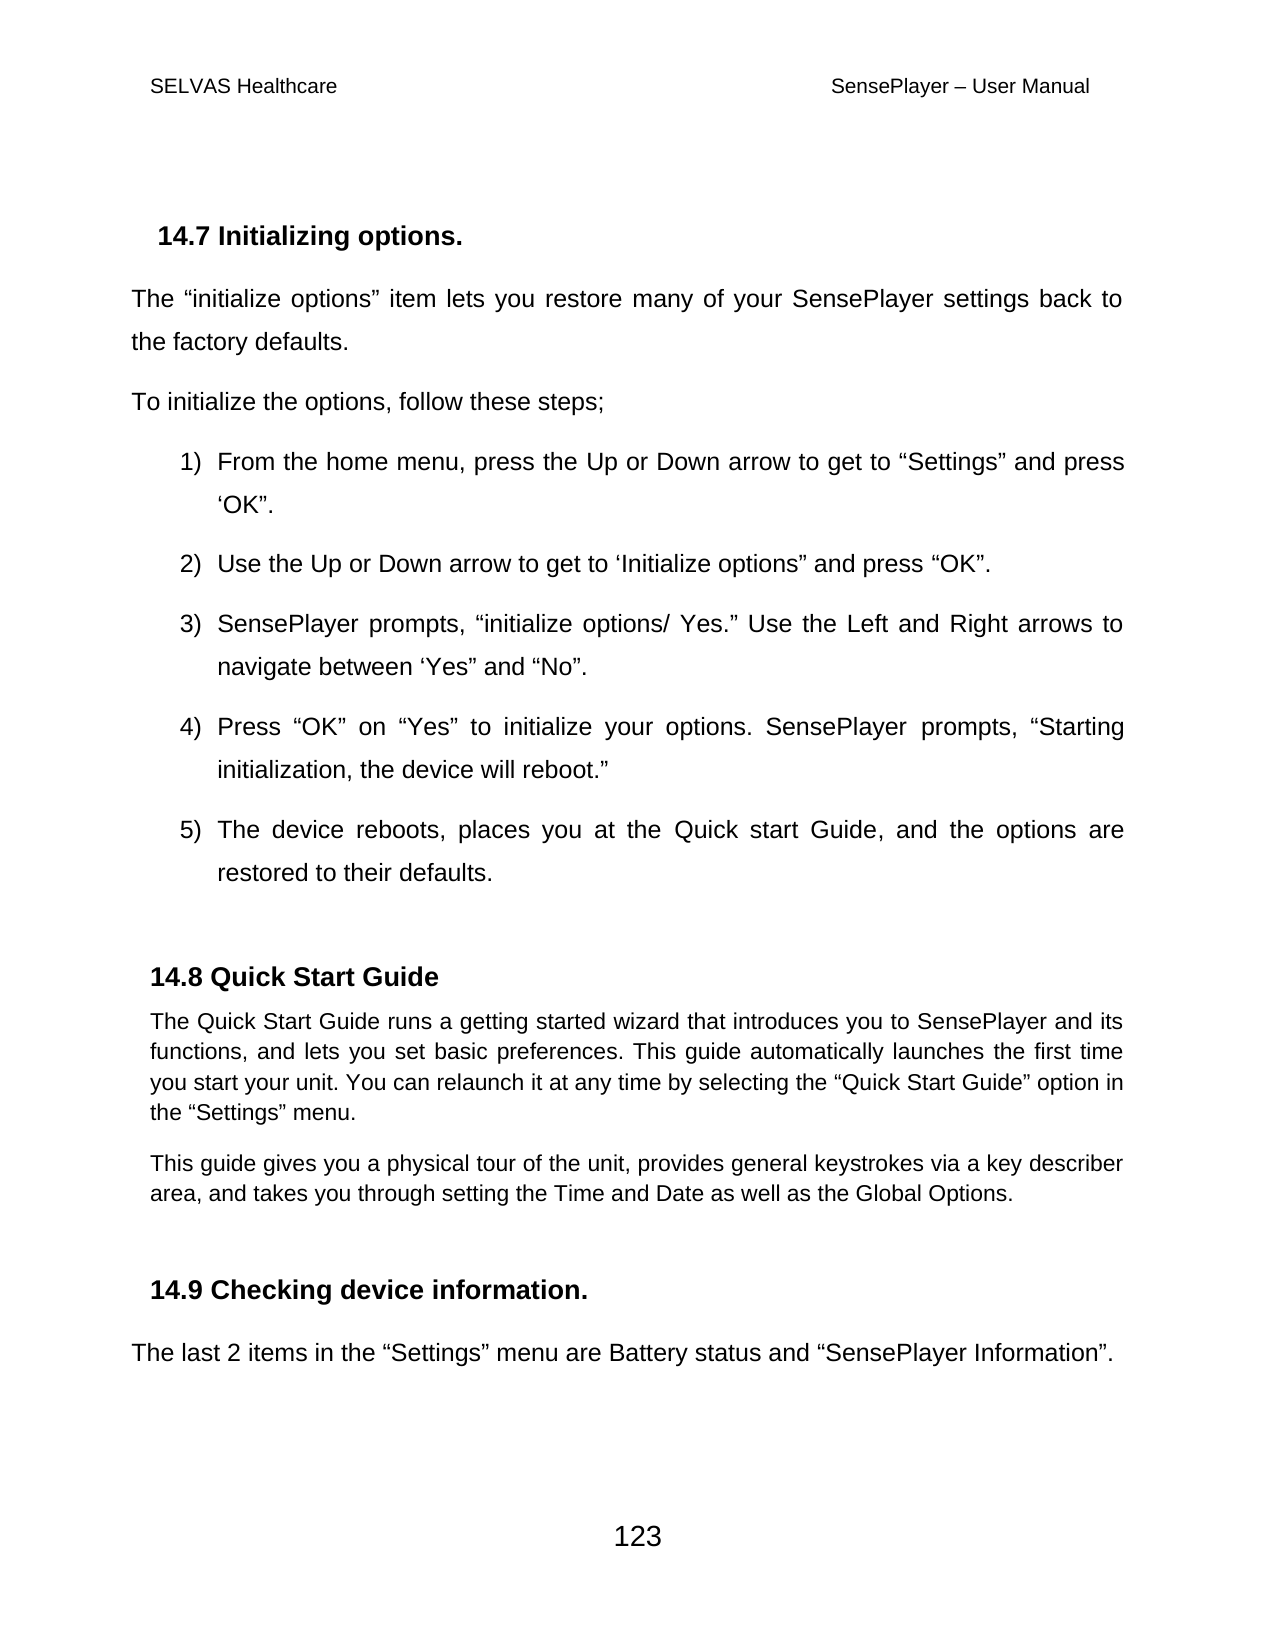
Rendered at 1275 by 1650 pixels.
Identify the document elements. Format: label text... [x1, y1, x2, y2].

list The device reboots, places you at the Quick start Guide, and the options are restored to their defaults. [179, 815, 1125, 887]
list From the home menu, press the Up or Down arrow to get to “Settings” and press ‘OK”. [179, 447, 1125, 518]
text The “initialize options” item lets you restore many of your SensePlayer settings back to the factory defaults. [131, 284, 1125, 356]
subtitle 14.8 Quick Start Guide [150, 961, 1125, 992]
subtitle 14.9 Checking device information. [150, 1274, 1125, 1305]
text The last 2 items in the “Settings” menu are Battery status and “SensePlayer Information”. [131, 1338, 1125, 1366]
list Press “OK” on “Yes” to initialize your options. SensePlayer prompts, “Starting initialization, the device will reboot.” [179, 712, 1125, 784]
text The Quick Start Guide runs a getting started wizard that introduces you to SensePlayer and its functions, and lets you set basic preferences. This guide automatically launches the first time you start your unit. You can relaunch it at any time by selecting the “Quick Start Guide” option in the “Settings” menu. [150, 1008, 1125, 1125]
text To initialize the options, follow these steps; [131, 387, 1125, 416]
list SensePlayer prompts, “initialize options/ Yes.” Use the Left and Right arrows to navigate between ‘Yes” and “No”. [179, 609, 1125, 681]
subtitle 14.7 Initializing options. [150, 220, 1125, 252]
list Use the Up or Down arrow to get to ‘Initialize options” and press “OK”. [179, 549, 1125, 578]
text This guide gives you a physical tour of the unit, provides general keystrokes via a key describer area, and takes you through setting the Time and Date as well as the Global Options. [150, 1150, 1125, 1206]
